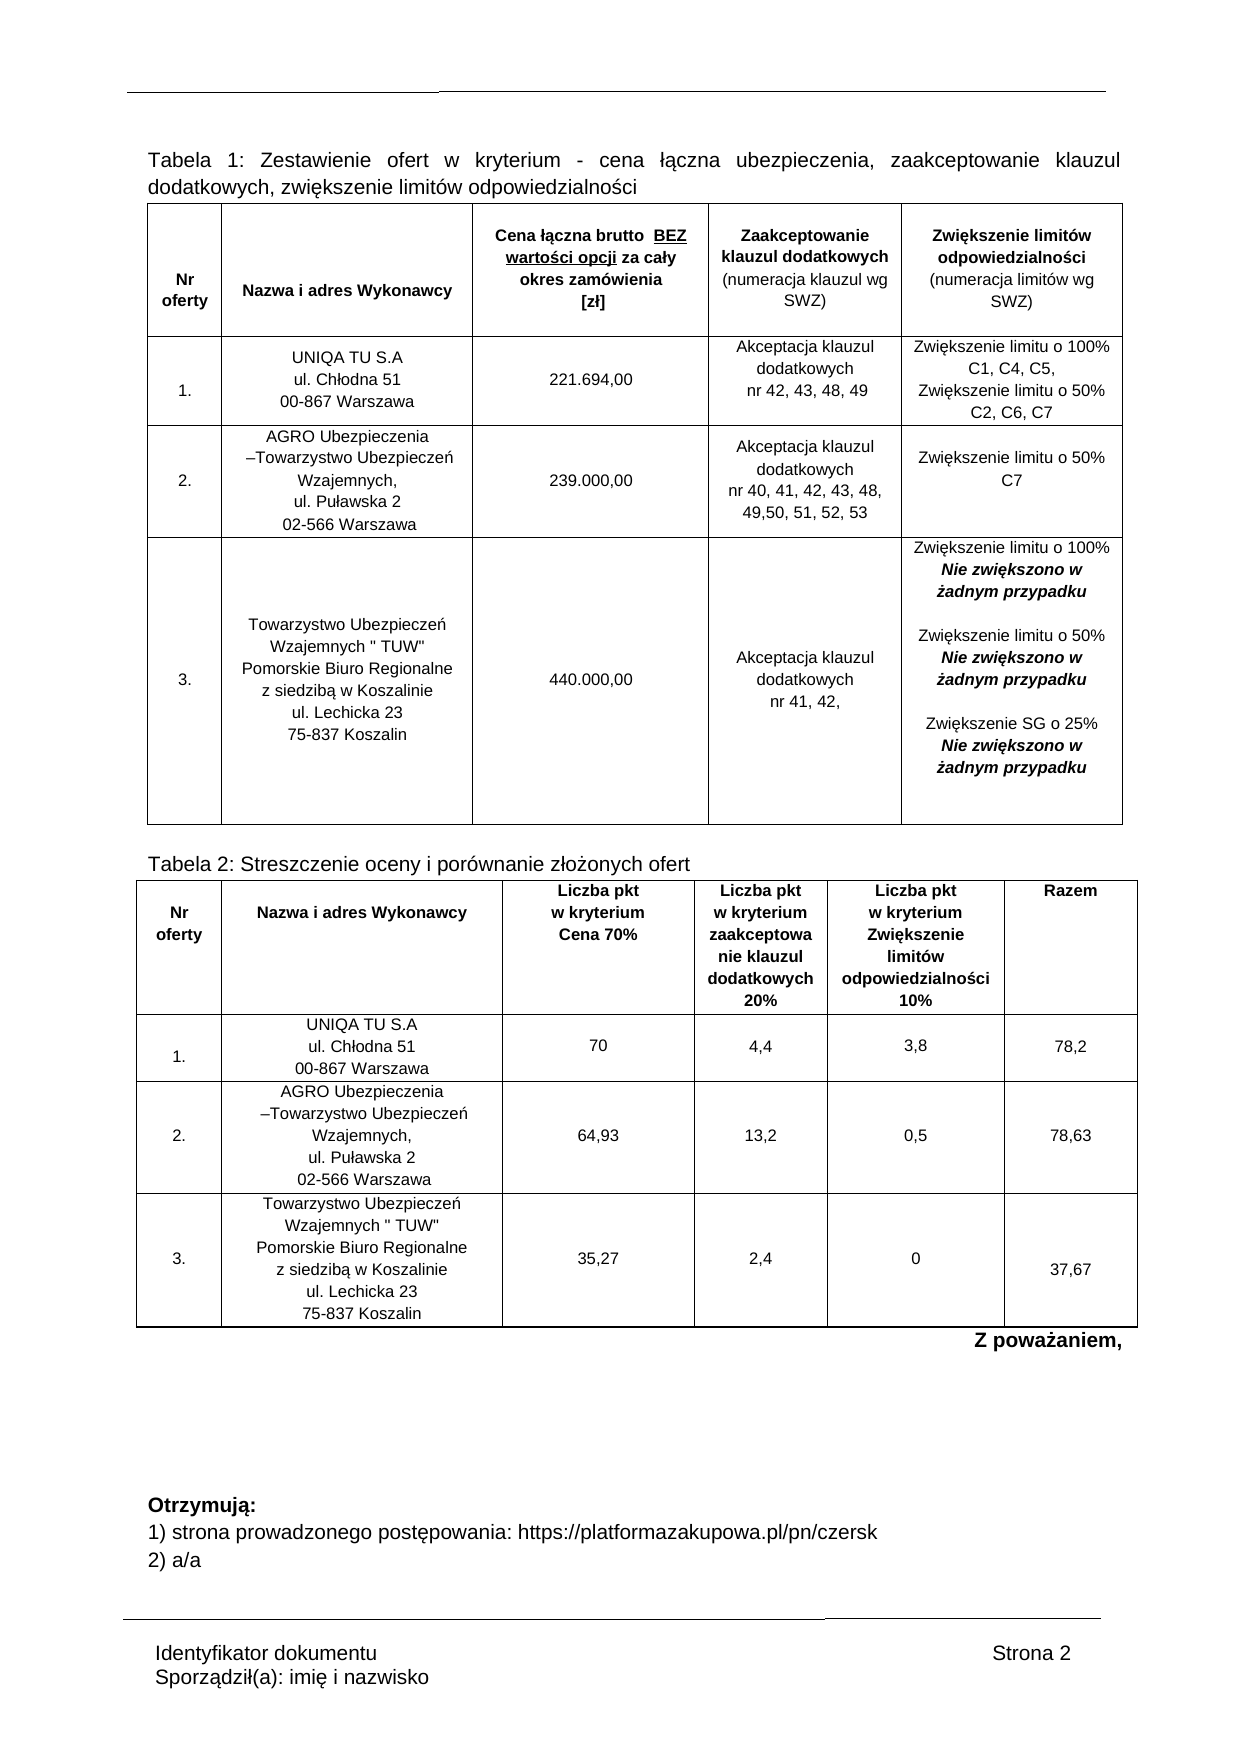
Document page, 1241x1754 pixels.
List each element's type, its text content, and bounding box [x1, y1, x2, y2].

table_cell 78,63 [1005, 1082, 1137, 1193]
table_cell 3,8 [828, 1015, 1004, 1081]
table_cell 0,5 [828, 1082, 1004, 1193]
table_header Razem [1005, 881, 1137, 1013]
table_cell 3. [148, 538, 221, 824]
table_cell Zwiększenie limitu o 100% Nie zwiększono w żadnym przypadku Zwiększenie limitu o 50% Nie zwiększono w żadnym przypadku Zwiększenie SG o 25% Nie zwiększono w żadnym przypadku [902, 538, 1122, 824]
text 1) strona prowadzonego postępowania: https://platformazakupowa.pl/pn/czersk [148, 1520, 1122, 1544]
table_cell Towarzystwo Ubezpieczeń Wzajemnych " TUW" Pomorskie Biuro Regionalne z siedzibą w Koszalinie ul. Lechicka 23 75-837 Koszalin [222, 1194, 502, 1326]
text Otrzymują: [148, 1492, 1122, 1516]
table_cell 0 [828, 1194, 1004, 1326]
table_cell Akceptacja klauzul dodatkowych nr 40, 41, 42, 43, 48, 49,50, 51, 52, 53 [709, 426, 901, 537]
table_cell 35,27 [503, 1194, 694, 1326]
table_cell Zwiększenie limitu o 50% C7 [902, 426, 1122, 537]
table_cell Zwiększenie limitu o 100% C1, C4, C5, Zwiększenie limitu o 50% C2, C6, C7 [902, 337, 1122, 425]
table_cell Akceptacja klauzul dodatkowych nr 41, 42, [709, 538, 901, 824]
table_cell 78,2 [1005, 1015, 1137, 1081]
table_header Nazwa i adres Wykonawcy [222, 881, 502, 1013]
table_cell 4,4 [695, 1015, 827, 1081]
table_cell UNIQA TU S.A ul. Chłodna 51 00-867 Warszawa [222, 337, 472, 425]
table_cell 2. [148, 426, 221, 537]
table_header Liczba pkt w kryterium Zwiększenie limitów odpowiedzialności 10% [828, 881, 1004, 1013]
table_cell 70 [503, 1015, 694, 1081]
text 2) a/a [148, 1547, 1122, 1571]
table_cell 2. [137, 1082, 221, 1193]
table_cell Towarzystwo Ubezpieczeń Wzajemnych " TUW" Pomorskie Biuro Regionalne z siedzibą w Koszalinie ul. Lechicka 23 75-837 Koszalin [222, 538, 472, 824]
table_cell 13,2 [695, 1082, 827, 1193]
text Tabela 2: Streszczenie oceny i porównanie złożonych ofert [148, 852, 1122, 876]
table_header Nr oferty [148, 204, 221, 336]
table_header Nazwa i adres Wykonawcy [222, 204, 472, 336]
table_cell 1. [137, 1015, 221, 1081]
text Z poważaniem, [148, 1328, 1122, 1351]
table_cell 3. [137, 1194, 221, 1326]
table_header Cena łączna brutto BEZ wartości opcji za cały okres zamówienia [zł] [473, 204, 708, 336]
table_cell 2,4 [695, 1194, 827, 1326]
table_cell 221.694,00 [473, 337, 708, 425]
table_cell AGRO Ubezpieczenia –Towarzystwo Ubezpieczeń Wzajemnych, ul. Puławska 2 02-566 Warszawa [222, 1082, 502, 1193]
table_header Nr oferty [137, 881, 221, 1013]
table_cell 239.000,00 [473, 426, 708, 537]
table_header Zaakceptowanie klauzul dodatkowych (numeracja klauzul wg SWZ) [709, 204, 901, 336]
table_cell 440.000,00 [473, 538, 708, 824]
table_header Zwiększenie limitów odpowiedzialności (numeracja limitów wg SWZ) [902, 204, 1122, 336]
table_cell 37,67 [1005, 1194, 1137, 1326]
table_header Liczba pkt w kryterium zaakceptowanie klauzul dodatkowych 20% [695, 881, 827, 1013]
table_cell Akceptacja klauzul dodatkowych nr 42, 43, 48, 49 [709, 337, 901, 425]
table_cell 64,93 [503, 1082, 694, 1193]
table_cell 1. [148, 337, 221, 425]
table_header Liczba pkt w kryterium Cena 70% [503, 881, 694, 1013]
table_cell UNIQA TU S.A ul. Chłodna 51 00-867 Warszawa [222, 1015, 502, 1081]
text Tabela 1: Zestawienie ofert w kryterium - cena łączna ubezpieczenia, zaakceptowanie klauzul dodatkowych, zwiększenie limitów odpowiedzialności [148, 148, 1122, 199]
table_cell AGRO Ubezpieczenia –Towarzystwo Ubezpieczeń Wzajemnych, ul. Puławska 2 02-566 Warszawa [222, 426, 472, 537]
